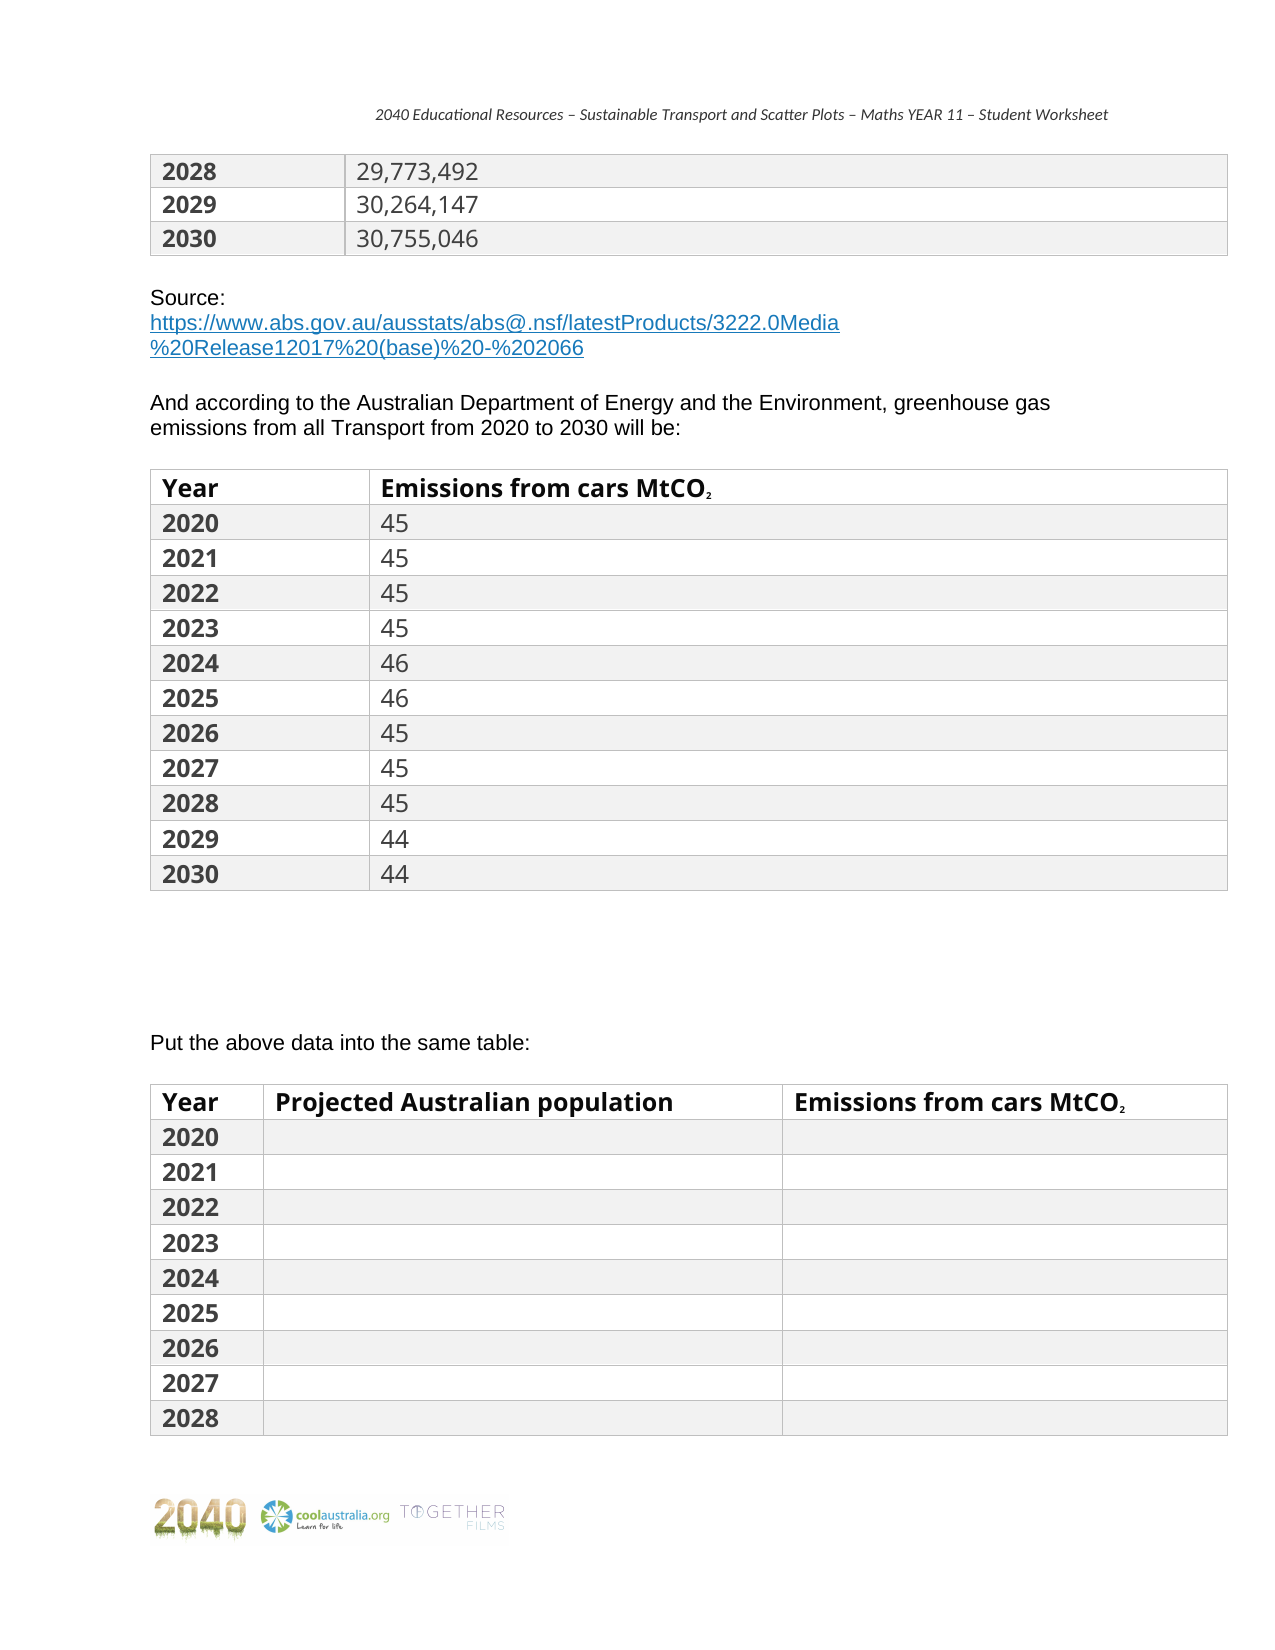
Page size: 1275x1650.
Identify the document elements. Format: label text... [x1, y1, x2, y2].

table_cell [264, 1260, 782, 1294]
table_cell 2029 [151, 188, 344, 221]
table_cell [264, 1225, 782, 1259]
table_cell [264, 1366, 782, 1400]
table_cell 44 [370, 856, 1227, 890]
text Put the above data into the same table: [150, 1029, 1125, 1054]
text Source: https://www.abs.gov.au/ausstats/abs@.nsf/latestProducts/3222.0Media%20Release12017%20(base)%20-%202066 [150, 285, 1125, 360]
table_cell [783, 1225, 1227, 1259]
text And according to the Australian Department of Energy and the Environment, greenhouse gas emissions from all Transport from 2020 to 2030 will be: [150, 389, 1125, 440]
table_cell 2023 [151, 611, 369, 645]
table_cell 2025 [151, 1295, 263, 1329]
table_cell 2020 [151, 505, 369, 539]
table_cell 2028 [151, 155, 344, 187]
table_cell 2029 [151, 821, 369, 855]
table_header Year [151, 470, 369, 504]
table_cell 2028 [151, 1401, 263, 1435]
table_cell 45 [370, 751, 1227, 785]
table_cell 2021 [151, 540, 369, 574]
table_cell [783, 1190, 1227, 1224]
table_cell 2025 [151, 681, 369, 715]
table_cell 44 [370, 821, 1227, 855]
table_cell [783, 1155, 1227, 1189]
table_cell 45 [370, 576, 1227, 609]
table_cell [783, 1366, 1227, 1400]
table_cell 45 [370, 611, 1227, 645]
table_cell [264, 1295, 782, 1329]
table_cell 2024 [151, 646, 369, 680]
table_cell 45 [370, 716, 1227, 750]
table_cell 46 [370, 646, 1227, 680]
table_cell [783, 1331, 1227, 1364]
table_cell 2026 [151, 1331, 263, 1364]
table_cell [264, 1331, 782, 1364]
table_cell [264, 1155, 782, 1189]
table_cell [264, 1190, 782, 1224]
table_cell [264, 1120, 782, 1154]
table_cell 2027 [151, 1366, 263, 1400]
table_cell [783, 1120, 1227, 1154]
table_cell 46 [370, 681, 1227, 715]
table_cell 2028 [151, 786, 369, 820]
table_cell 2022 [151, 1190, 263, 1224]
table_cell 45 [370, 505, 1227, 539]
table_header Year [151, 1085, 263, 1119]
table_cell 2024 [151, 1260, 263, 1294]
table_cell 29,773,492 [346, 155, 1227, 187]
table_cell 30,755,046 [346, 222, 1227, 254]
table_cell [783, 1295, 1227, 1329]
table_cell 2021 [151, 1155, 263, 1189]
table_cell [264, 1401, 782, 1435]
table_cell 2030 [151, 856, 369, 890]
table_cell [783, 1401, 1227, 1435]
table_header Emissions from cars MtCO2 [783, 1085, 1227, 1119]
table_header Projected Australian population [264, 1085, 782, 1119]
table_cell 2020 [151, 1120, 263, 1154]
table_cell 2027 [151, 751, 369, 785]
table_cell 2023 [151, 1225, 263, 1259]
table_cell 2030 [151, 222, 344, 254]
table_header Emissions from cars MtCO2 [370, 470, 1227, 504]
picture [150, 1494, 509, 1546]
table_cell 2022 [151, 576, 369, 609]
table_cell 2026 [151, 716, 369, 750]
table_cell 30,264,147 [346, 188, 1227, 221]
table_cell 45 [370, 786, 1227, 820]
table_cell [783, 1260, 1227, 1294]
table_cell 45 [370, 540, 1227, 574]
